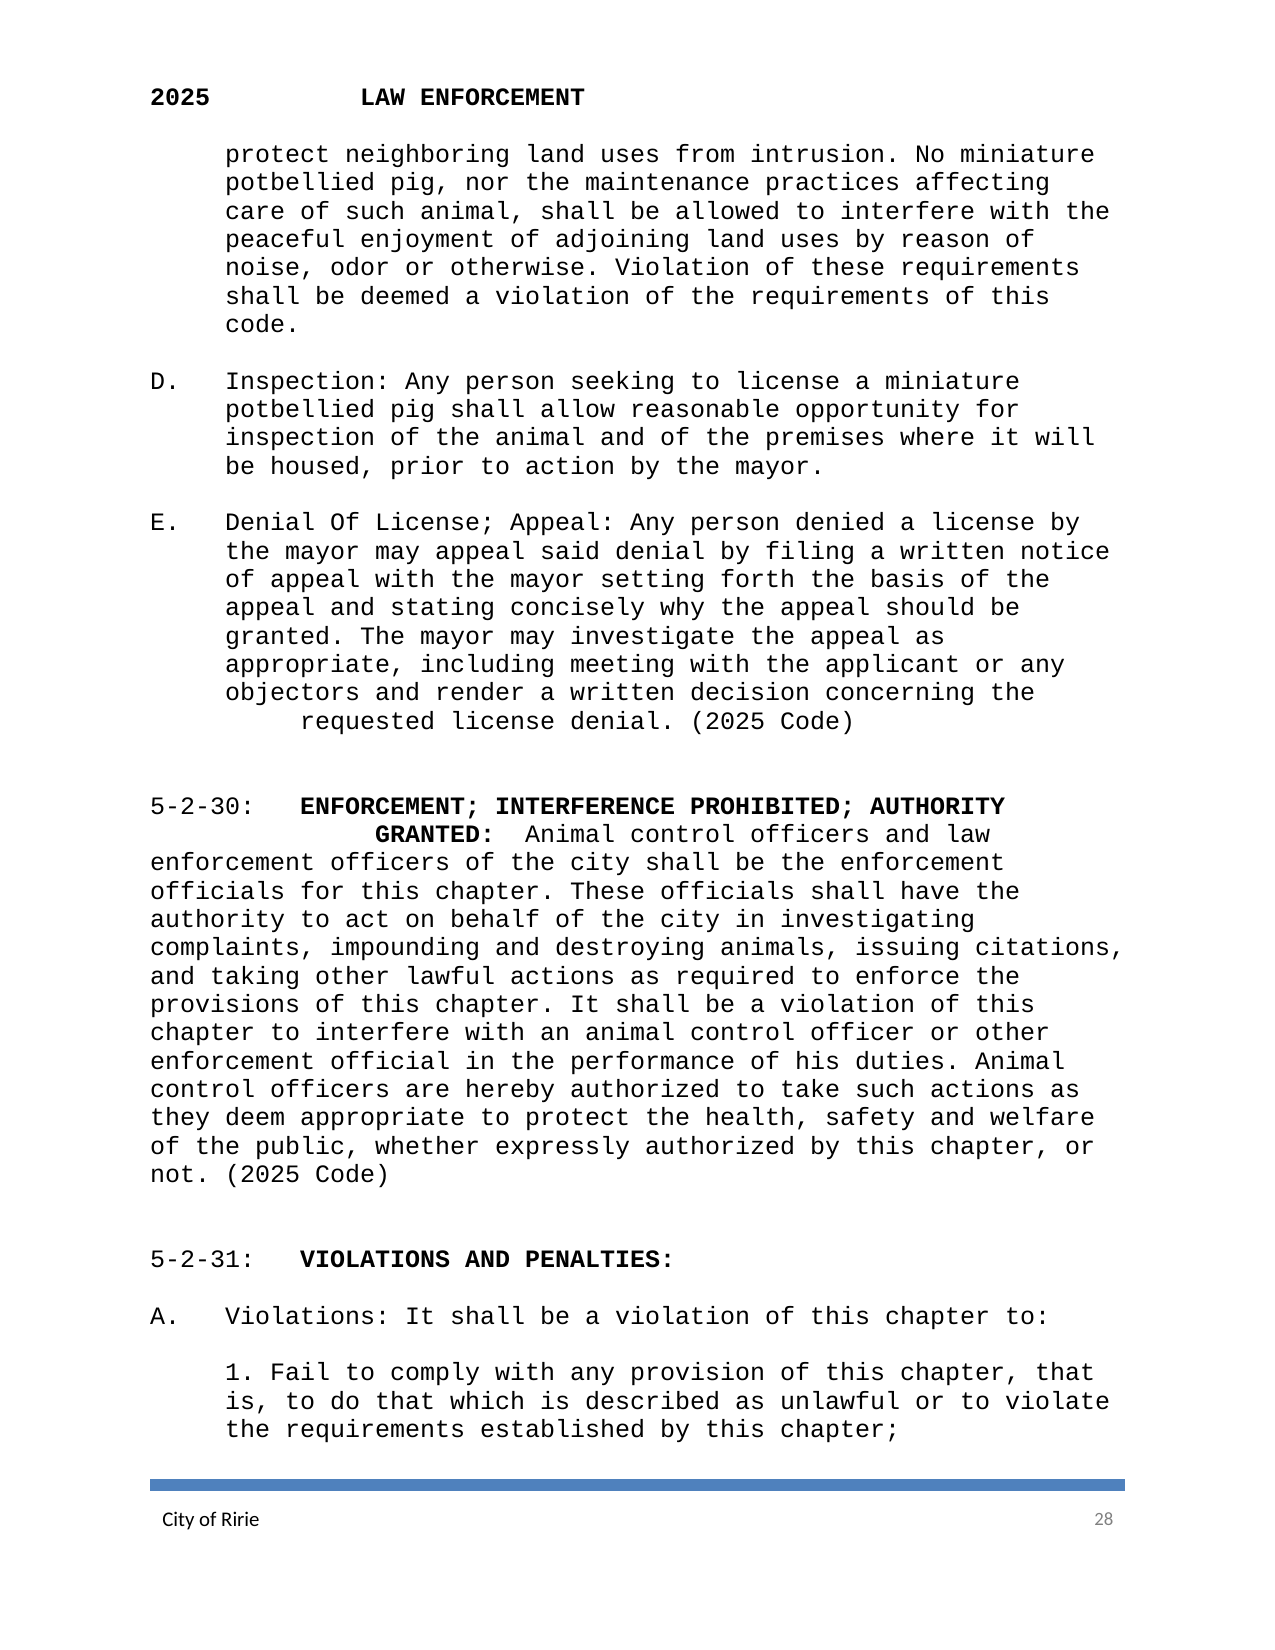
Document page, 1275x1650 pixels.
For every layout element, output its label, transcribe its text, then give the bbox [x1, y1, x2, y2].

text D. Inspection: Any person seeking to license a miniature potbellied pig shall allow reasonable opportunity for inspection of the animal and of the premises where it will be housed, prior to action by the mayor. [150, 368, 1125, 482]
text E. Denial Of License; Appeal: Any person denied a license by the mayor may appeal said denial by filing a written notice of appeal with the mayor setting forth the basis of the appeal and stating concisely why the appeal should be granted. The mayor may investigate the appeal as appropriate, including meeting with the applicant or any objectors and render a written decision concerning the requested license denial. (2025 Code) [150, 510, 1125, 737]
text 5-2-30: ENFORCEMENT; INTERFERENCE PROHIBITED; AUTHORITY GRANTED: Animal control officers and law enforcement officers of the city shall be the enforcement officials for this chapter. These officials shall have the authority to act on behalf of the city in investigating complaints, impounding and destroying animals, issuing citations, and taking other lawful actions as required to enforce the provisions of this chapter. It shall be a violation of this chapter to interfere with an animal control officer or other enforcement official in the performance of his duties. Animal control officers are hereby authorized to take such actions as they deem appropriate to protect the health, safety and welfare of the public, whether expressly authorized by this chapter, or not. (2025 Code) [150, 793, 1125, 1190]
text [150, 142, 1125, 340]
text 1. Fail to comply with any provision of this chapter, that is, to do that which is described as unlawful or to violate the requirements established by this chapter; [150, 1360, 1125, 1445]
text A. Violations: It shall be a violation of this chapter to: [150, 1303, 1125, 1332]
text 5-2-31: VIOLATIONS AND PENALTIES: [150, 1247, 1125, 1275]
